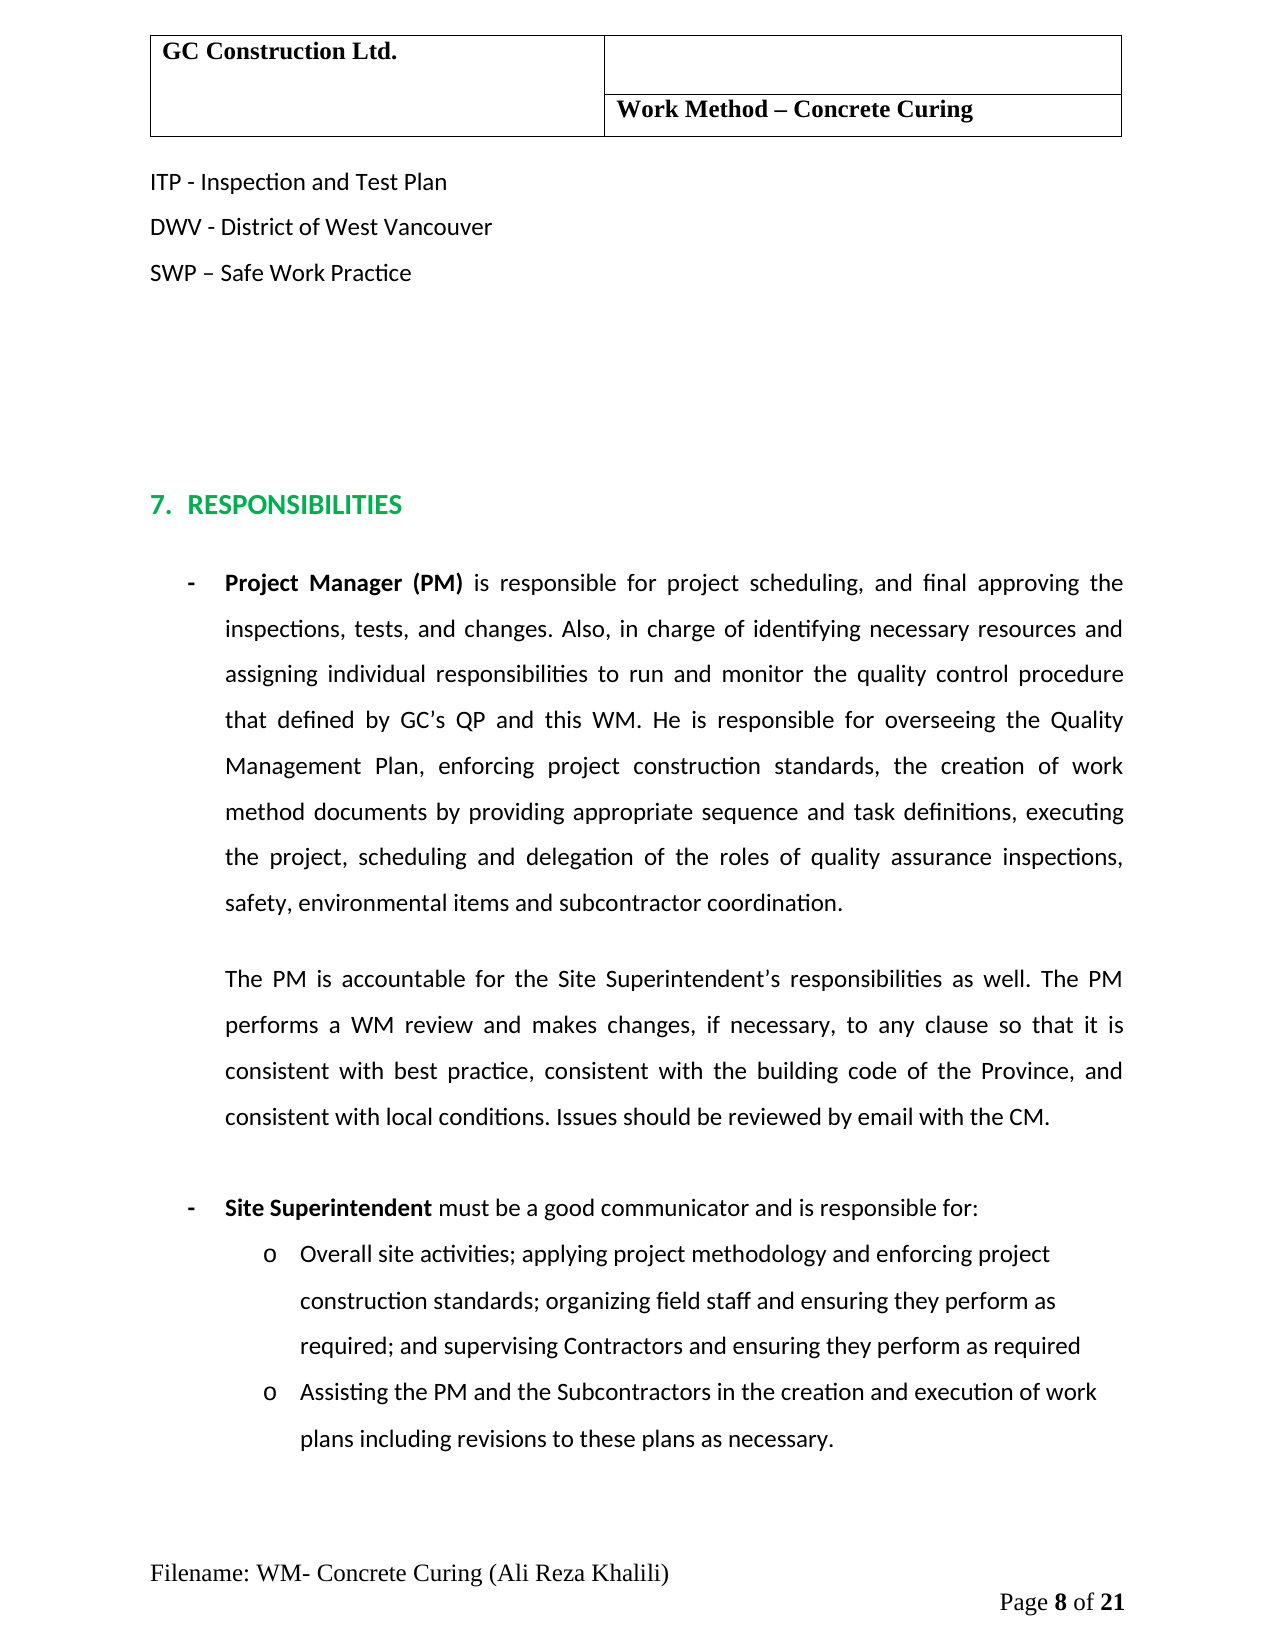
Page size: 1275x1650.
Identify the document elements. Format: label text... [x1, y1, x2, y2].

text The PM is accountable for the Site Superintendent’s responsibilities as well. The PM performs a WM review and makes changes, if necessary, to any clause so that it is consistent with best practice, consistent with the building code of the Province, and consistent with local conditions. Issues should be reviewed by email with the CM. [225, 963, 1125, 1131]
subtitle RESPONSIBILITIES [150, 486, 1125, 521]
list Project Manager (PM) is responsible for project scheduling, and final approving the inspections, tests, and changes. Also, in charge of identifying necessary resources and assigning individual responsibilities to run and monitor the quality control procedure that defined by GC’s QP and this WM. He is responsible for overseeing the Quality Management Plan, enforcing project construction standards, the creation of work method documents by providing appropriate sequence and task definitions, executing the project, scheduling and delegation of the roles of quality assurance inspections, safety, environmental items and subcontractor coordination. [187, 567, 1125, 918]
text SWP – Safe Work Practice [150, 257, 1125, 288]
text DWV - District of West Vancouver [150, 211, 1125, 242]
list Overall site activities; applying project methodology and enforcing project construction standards; organizing field staff and ensuring they perform as required; and supervising Contractors and ensuring they perform as required [262, 1238, 1125, 1361]
list Site Superintendent must be a good communicator and is responsible for: [187, 1192, 1125, 1223]
text ITP - Inspection and Test Plan [150, 166, 1125, 196]
list Assisting the PM and the Subcontractors in the creation and execution of work plans including revisions to these plans as necessary. [262, 1376, 1125, 1454]
